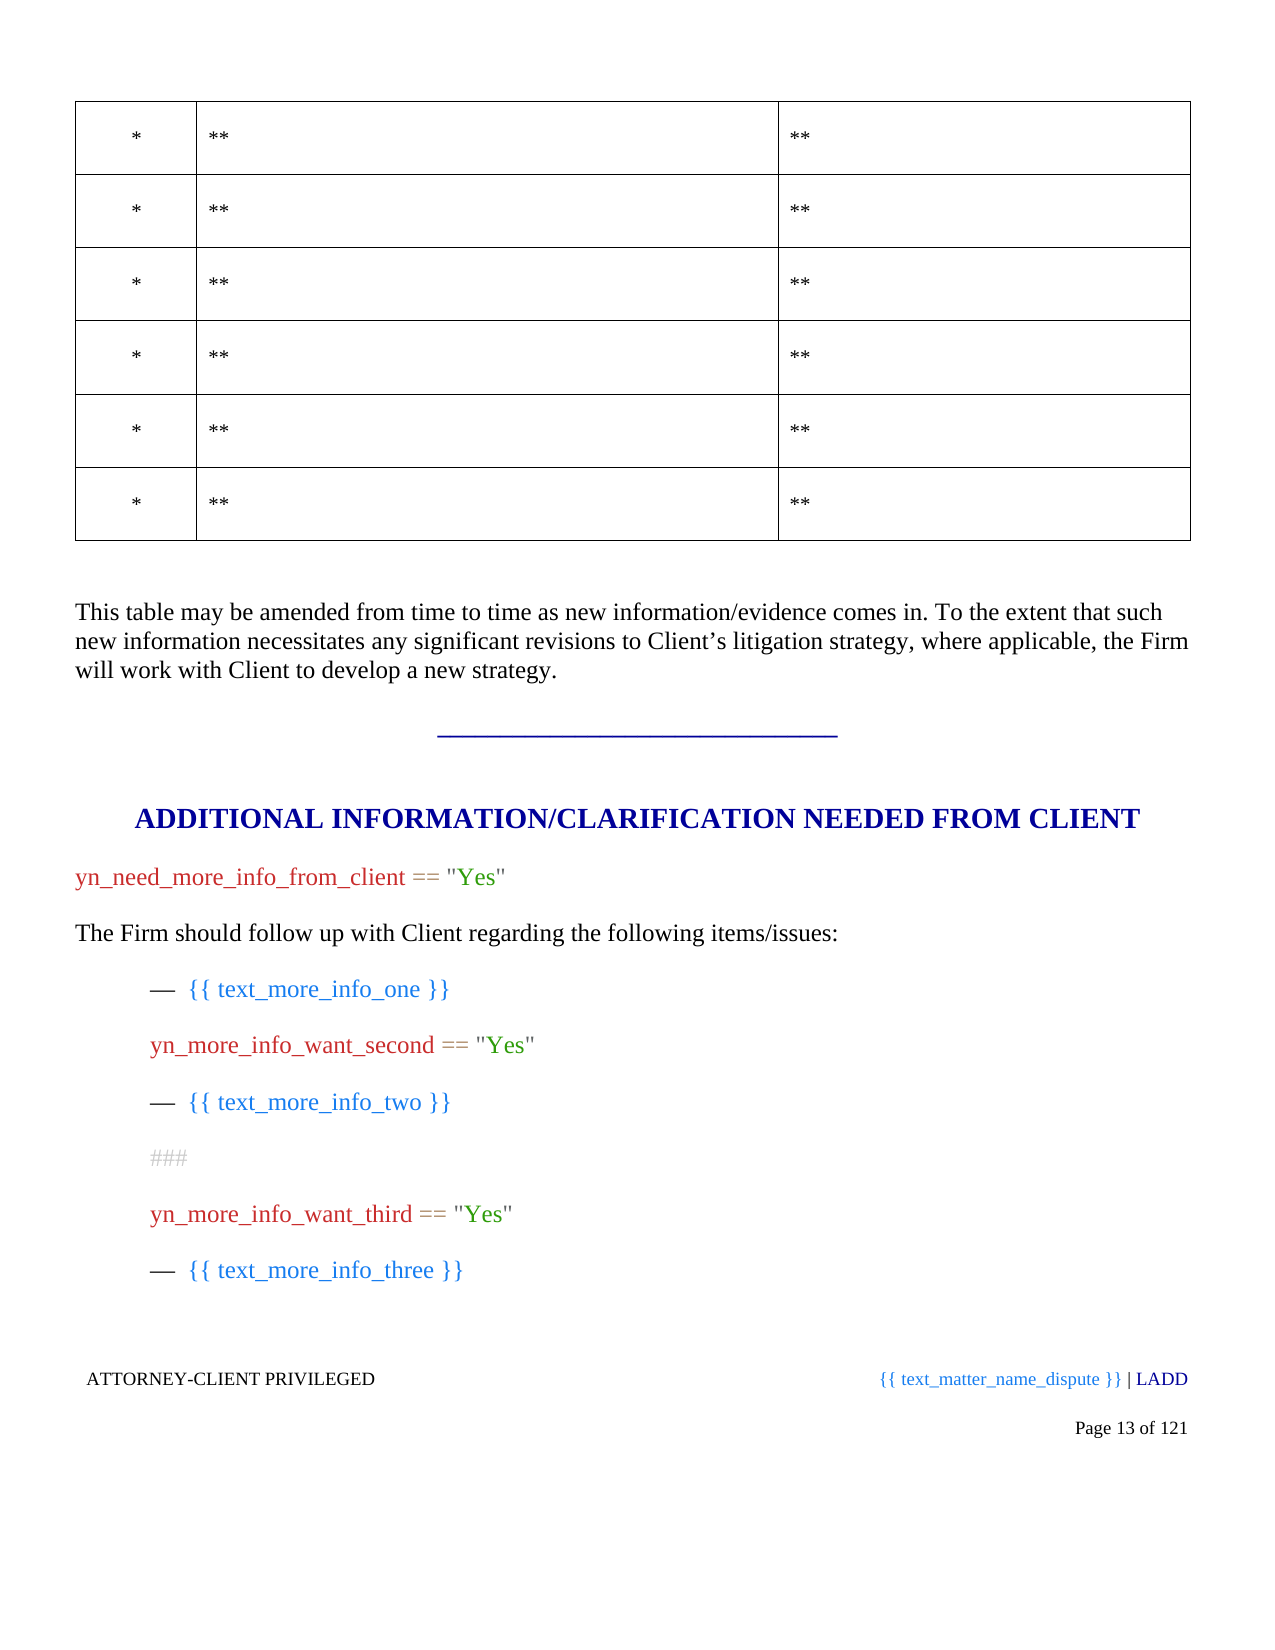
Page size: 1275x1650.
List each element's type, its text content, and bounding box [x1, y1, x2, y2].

table_cell ** [779, 248, 1190, 320]
text ________________________________ [357, 711, 918, 740]
text — [150, 1087, 1200, 1116]
table_cell ** [197, 248, 778, 320]
text The Firm should follow up with Client regarding the following items/issues: [75, 918, 1200, 947]
table_cell * [76, 468, 196, 540]
table_cell ** [197, 321, 778, 393]
table_cell ** [779, 468, 1190, 540]
table_cell ** [197, 395, 778, 467]
subtitle ADDITIONAL INFORMATION/CLARIFICATION NEEDED FROM CLIENT [75, 767, 1200, 834]
text This table may be amended from time to time as new information/evidence comes in. To the extent that such new information necessitates any significant revisions to Client’s litigation strategy, where applicable, the Firm will work with Client to develop a new strategy. [75, 597, 1200, 683]
table_cell * [76, 321, 196, 393]
table_cell ** [197, 102, 778, 174]
table_cell ** [197, 468, 778, 540]
table_cell ** [779, 321, 1190, 393]
table_cell ** [779, 102, 1190, 174]
table_cell ** [197, 175, 778, 247]
table_cell ** [779, 175, 1190, 247]
table_cell * [76, 175, 196, 247]
text — [150, 974, 1200, 1003]
table_cell * [76, 248, 196, 320]
table_cell * [76, 102, 196, 174]
table_cell ** [779, 395, 1190, 467]
table_cell * [76, 395, 196, 467]
text — [150, 1256, 1200, 1284]
